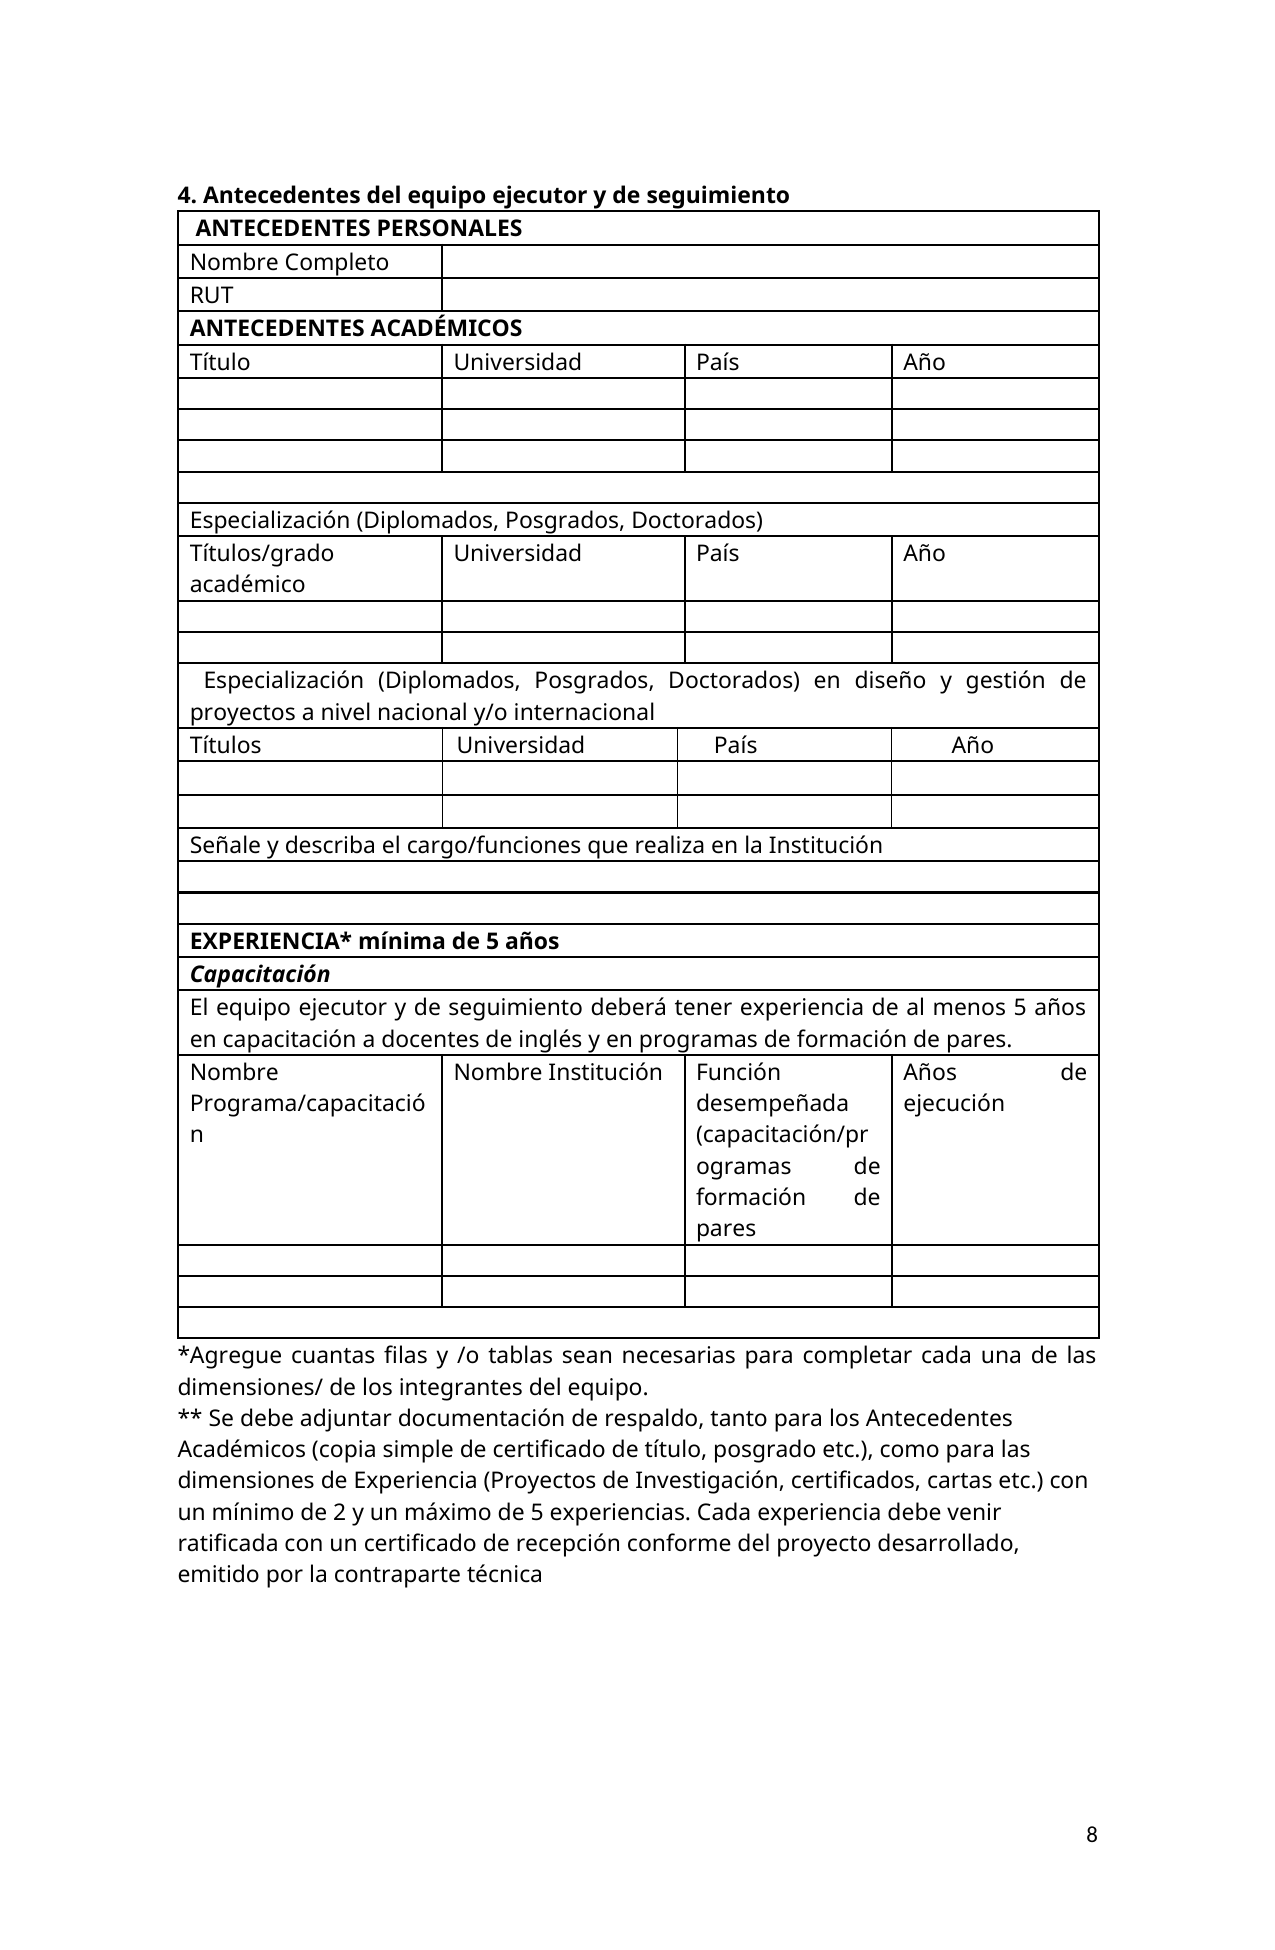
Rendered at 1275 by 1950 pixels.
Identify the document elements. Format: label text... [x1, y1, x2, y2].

table_cell [443, 633, 684, 662]
table_cell [893, 633, 1098, 662]
table_cell Título [179, 346, 441, 377]
table_cell EXPERIENCIA* mínima de 5 años [179, 925, 1098, 956]
table_cell [179, 379, 441, 408]
table_cell Años de ejecución [893, 1056, 1098, 1243]
table_cell [179, 1277, 441, 1306]
table_cell Capacitación [179, 958, 1098, 989]
table_cell Función desempeñada (capacitación/programas de formación de pares [686, 1056, 891, 1243]
table_cell ANTECEDENTES ACADÉMICOS [179, 312, 1098, 343]
table_cell [893, 441, 1098, 471]
table_cell Títulos [179, 729, 442, 760]
table_cell [678, 762, 891, 793]
table_cell Nombre Institución [443, 1056, 684, 1243]
text ** Se debe adjuntar documentación de respaldo, tanto para los Antecedentes Académicos (copia simple de certificado de título, posgrado etc.), como para las dimensiones de Experiencia (Proyectos de Investigación, certificados, cartas etc.) con un mínimo de 2 y un máximo de 5 experiencias. Cada experiencia debe venir ratificada con un certificado de recepción conforme del proyecto desarrollado, emitido por la contraparte técnica [177, 1402, 1098, 1589]
table_cell Universidad [443, 729, 677, 760]
table_cell [443, 379, 684, 408]
text *Agregue cuantas filas y /o tablas sean necesarias para completar cada una de las dimensiones/ de los integrantes del equipo. [177, 1339, 1098, 1402]
table_cell [678, 796, 891, 827]
table_cell [179, 894, 1098, 923]
table_cell [443, 1246, 684, 1275]
table_cell [179, 602, 441, 631]
table_cell [686, 441, 891, 471]
table_cell [179, 1308, 1098, 1337]
table_header ANTECEDENTES PERSONALES [179, 212, 1098, 243]
table_cell [893, 1246, 1098, 1275]
table_cell [892, 762, 1098, 793]
table_cell [893, 410, 1098, 439]
text 4. Antecedentes del equipo ejecutor y de seguimiento [177, 179, 1098, 210]
table_cell País [686, 346, 891, 377]
table_cell Nombre Programa/capacitación [179, 1056, 441, 1243]
table_cell Especialización (Diplomados, Posgrados, Doctorados) en diseño y gestión de proyectos a nivel nacional y/o internacional [179, 664, 1098, 727]
table_cell [179, 796, 442, 827]
table_cell [443, 796, 677, 827]
table_cell RUT [179, 279, 441, 310]
table_cell [179, 633, 441, 662]
table_cell [443, 279, 1098, 310]
table_cell [179, 473, 1098, 502]
table_cell [443, 246, 1098, 277]
table_cell [686, 633, 891, 662]
table_cell País [678, 729, 891, 760]
table_cell Año [893, 346, 1098, 377]
table_cell [686, 1246, 891, 1275]
table_cell Títulos/grado académico [179, 537, 441, 600]
table_cell El equipo ejecutor y de seguimiento deberá tener experiencia de al menos 5 años en capacitación a docentes de inglés y en programas de formación de pares. [179, 991, 1098, 1054]
table_cell Universidad [443, 537, 684, 600]
table_cell [686, 379, 891, 408]
table_cell Señale y describa el cargo/funciones que realiza en la Institución [179, 829, 1098, 860]
table_cell Universidad [443, 346, 684, 377]
table_cell [179, 441, 441, 471]
table_cell [893, 602, 1098, 631]
table_cell [892, 796, 1098, 827]
table_cell [686, 1277, 891, 1306]
table_cell País [686, 537, 891, 600]
table_cell [179, 762, 442, 793]
table_cell [443, 762, 677, 793]
table_cell [443, 1277, 684, 1306]
table_cell Especialización (Diplomados, Posgrados, Doctorados) [179, 504, 1098, 535]
table_cell Nombre Completo [179, 246, 441, 277]
table_cell [686, 410, 891, 439]
table_cell [893, 379, 1098, 408]
table_cell [443, 602, 684, 631]
table_cell [893, 1277, 1098, 1306]
table_cell [443, 410, 684, 439]
table_cell [179, 410, 441, 439]
table_cell [443, 441, 684, 471]
table_cell [179, 1246, 441, 1275]
table_cell [686, 602, 891, 631]
table_cell [179, 862, 1098, 891]
table_cell Año [892, 729, 1098, 760]
table_cell Año [893, 537, 1098, 600]
